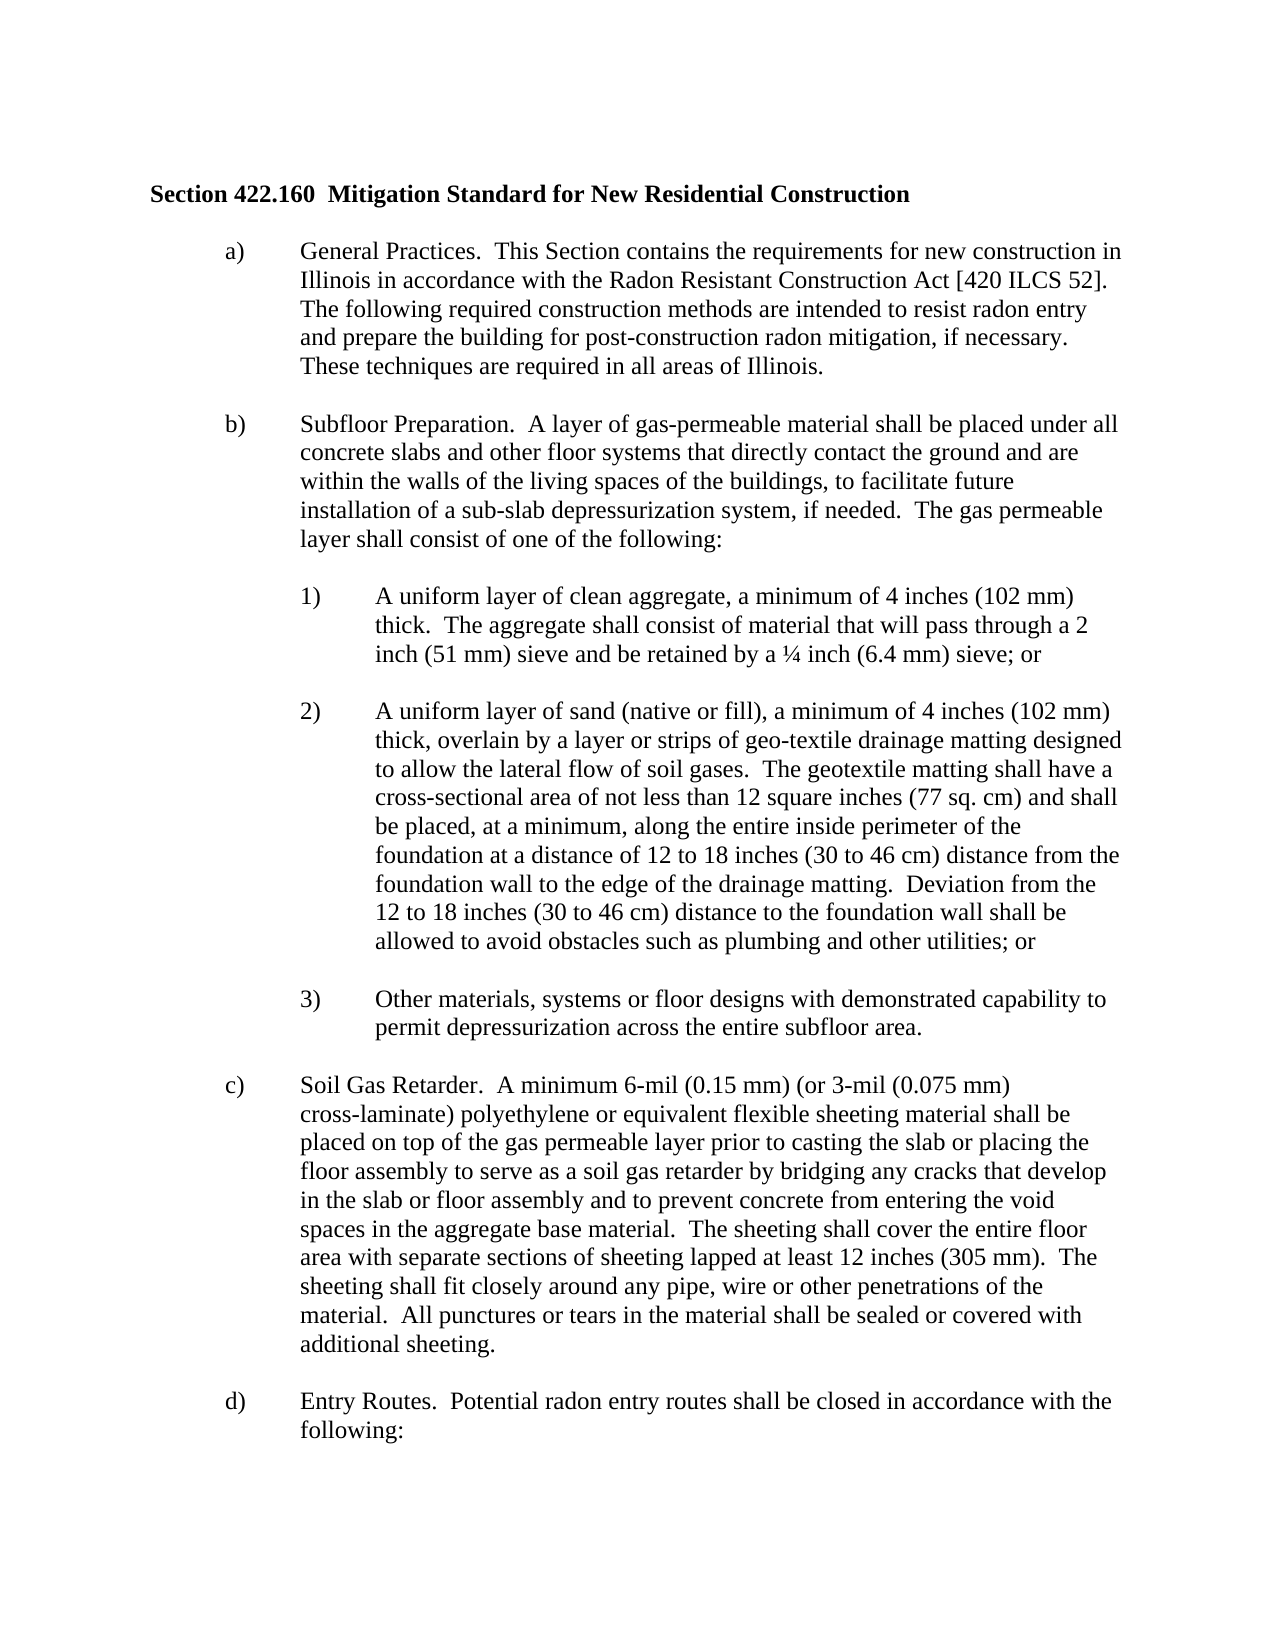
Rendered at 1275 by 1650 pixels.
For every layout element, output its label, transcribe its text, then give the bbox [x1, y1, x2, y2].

text 3) Other materials, systems or floor designs with demonstrated capability to permit depressurization across the entire subfloor area. [300, 984, 1125, 1041]
text c) Soil Gas Retarder. A minimum 6-mil (0.15 mm) (or 3-mil (0.075 mm) cross-laminate) polyethylene or equivalent flexible sheeting material shall be placed on top of the gas permeable layer prior to casting the slab or placing the floor assembly to serve as a soil gas retarder by bridging any cracks that develop in the slab or floor assembly and to prevent concrete from entering the void spaces in the aggregate base material. The sheeting shall cover the entire floor area with separate sections of sheeting lapped at least 12 inches (305 mm). The sheeting shall fit closely around any pipe, wire or other penetrations of the material. All punctures or tears in the material shall be sealed or covered with additional sheeting. [225, 1070, 1125, 1357]
text b) Subfloor Preparation. A layer of gas-permeable material shall be placed under all concrete slabs and other floor systems that directly contact the ground and are within the walls of the living spaces of the buildings, to facilitate future installation of a sub-slab depressurization system, if needed. The gas permeable layer shall consist of one of the following: [225, 409, 1125, 552]
text 1) A uniform layer of clean aggregate, a minimum of 4 inches (102 mm) thick. The aggregate shall consist of material that will pass through a 2 inch (51 mm) sieve and be retained by a ¼ inch (6.4 mm) sieve; or [300, 581, 1125, 667]
text Section 422.160 Mitigation Standard for New Residential Construction [150, 179, 1125, 207]
text d) Entry Routes. Potential radon entry routes shall be closed in accordance with the following: [225, 1386, 1125, 1444]
text 2) A uniform layer of sand (native or fill), a minimum of 4 inches (102 mm) thick, overlain by a layer or strips of geo-textile drainage matting designed to allow the lateral flow of soil gases. The geotextile matting shall have a cross-sectional area of not less than 12 square inches (77 sq. cm) and shall be placed, at a minimum, along the entire inside perimeter of the foundation at a distance of 12 to 18 inches (30 to 46 cm) distance from the foundation wall to the edge of the drainage matting. Deviation from the 12 to 18 inches (30 to 46 cm) distance to the foundation wall shall be allowed to avoid obstacles such as plumbing and other utilities; or [300, 696, 1125, 955]
text a) General Practices. This Section contains the requirements for new construction in Illinois in accordance with the Radon Resistant Construction Act [420 ILCS 52]. The following required construction methods are intended to resist radon entry and prepare the building for post-construction radon mitigation, if necessary. These techniques are required in all areas of Illinois. [225, 236, 1125, 380]
